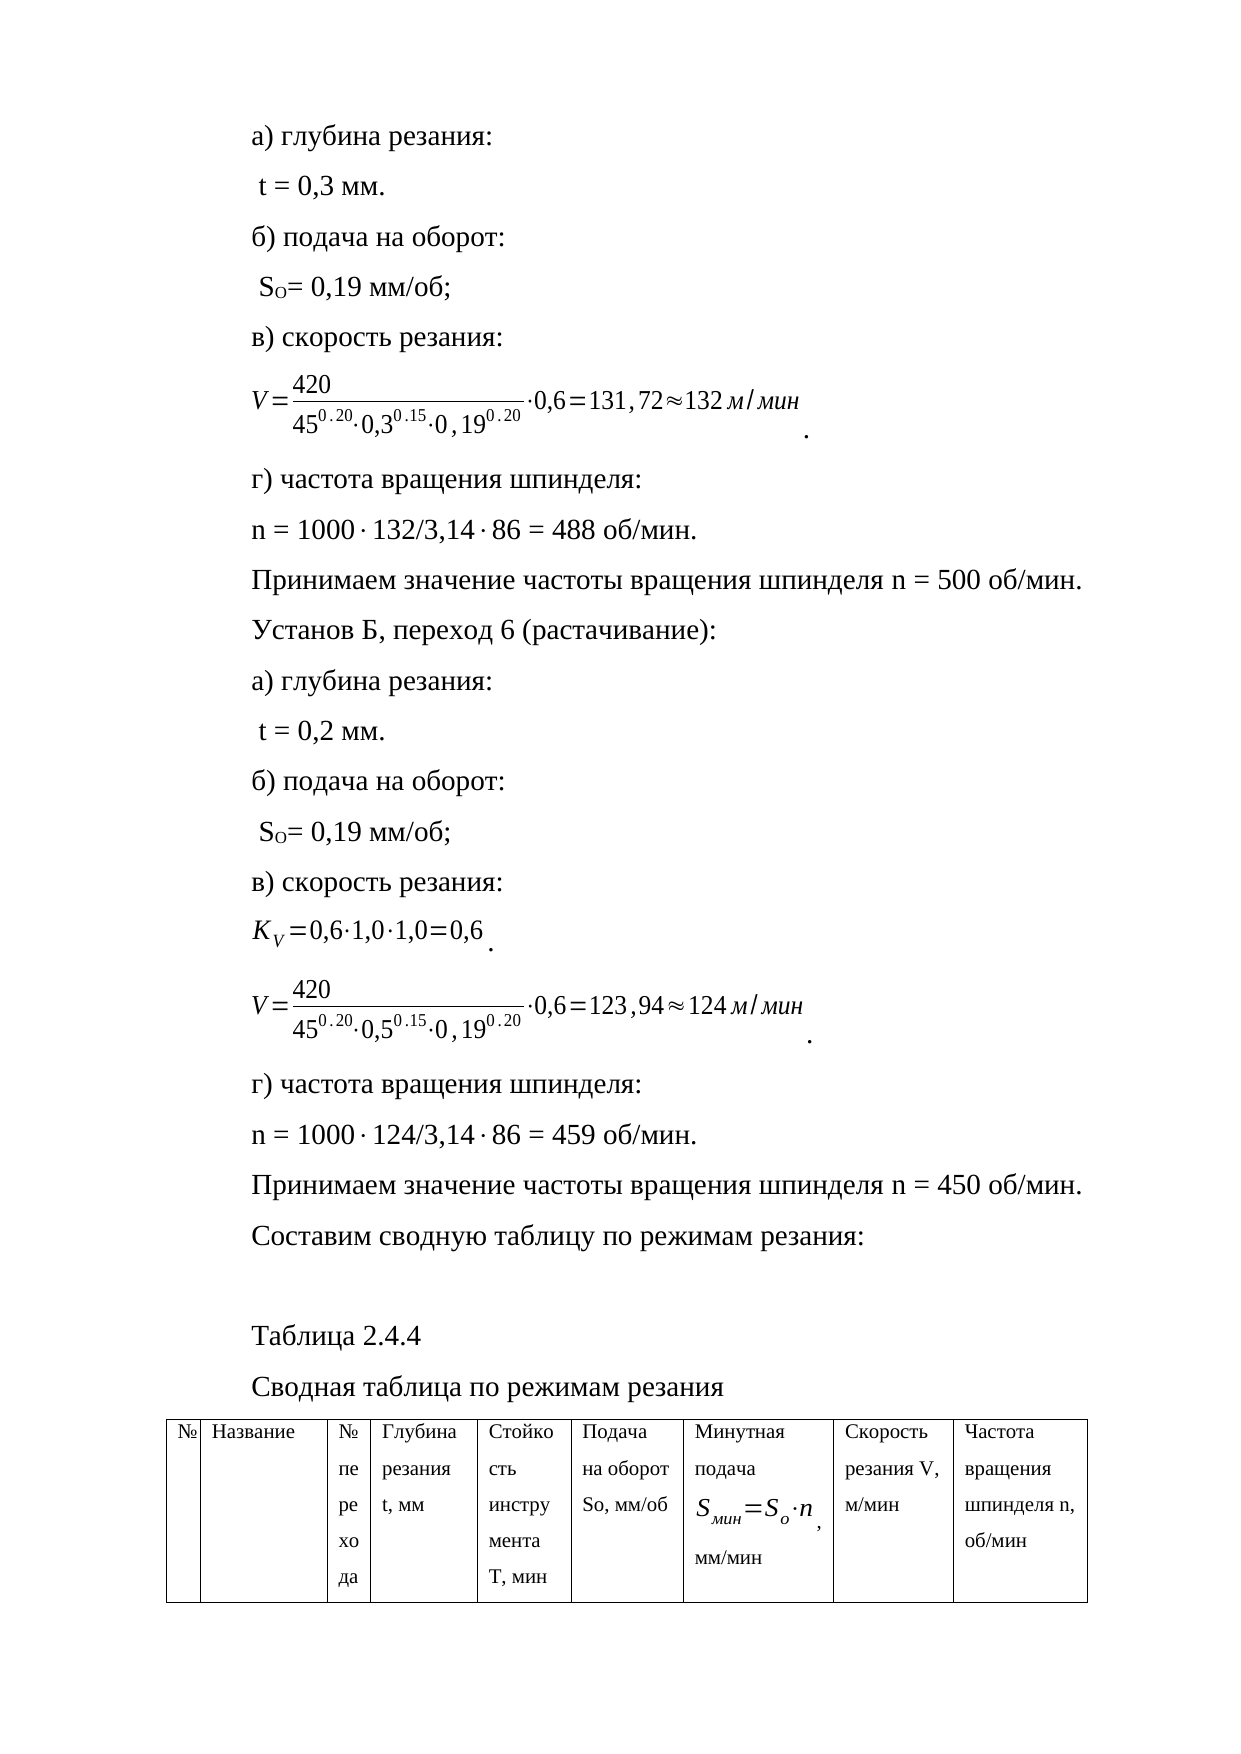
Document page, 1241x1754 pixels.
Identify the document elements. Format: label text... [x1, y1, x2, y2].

table_header Глубина резания t, мм [371, 1420, 477, 1602]
text SО= 0,19 мм/об; [177, 269, 1152, 303]
text . [177, 975, 1152, 1050]
text а) глубина резания: [177, 118, 1152, 152]
table_header № [167, 1420, 200, 1602]
text б) подача на оборот: [177, 219, 1152, 252]
text SО= 0,19 мм/об; [177, 814, 1152, 847]
text г) частота вращения шпинделя: [177, 461, 1152, 495]
text Принимаем значение частоты вращения шпинделя n = 450 об/мин. [177, 1167, 1152, 1201]
text а) глубина резания: [177, 663, 1152, 696]
table_header Частота вращения шпинделя n, об/мин [954, 1420, 1087, 1602]
text в) скорость резания: [177, 319, 1152, 353]
text в) скорость резания: [177, 864, 1152, 898]
text Таблица 2.4.4 [177, 1318, 1152, 1352]
text t = 0,3 мм. [177, 168, 1152, 202]
text Принимаем значение частоты вращения шпинделя n = 500 об/мин. [177, 562, 1152, 596]
table_header Минутная подача , мм/мин [684, 1420, 833, 1602]
text Составим сводную таблицу по режимам резания: [177, 1218, 1152, 1251]
text . [177, 370, 1152, 445]
table_header Название [201, 1420, 327, 1602]
table_header № перехода [328, 1420, 370, 1602]
text n = 1000132/3,1486 = 488 об/мин. [177, 512, 1152, 545]
text n = 1000124/3,1486 = 459 об/мин. [177, 1117, 1152, 1151]
table_header Стойкость инструмента T, мин [478, 1420, 571, 1602]
text г) частота вращения шпинделя: [177, 1067, 1152, 1100]
text Сводная таблица по режимам резания [177, 1369, 1152, 1402]
table_header Скорость резания V, м/мин [834, 1420, 953, 1602]
table_header Подача на оборот So, мм/об [572, 1420, 683, 1602]
text Установ Б, переход 6 (растачивание): [177, 612, 1152, 646]
text t = 0,2 мм. [177, 713, 1152, 747]
text . [177, 914, 1152, 958]
text б) подача на оборот: [177, 763, 1152, 797]
